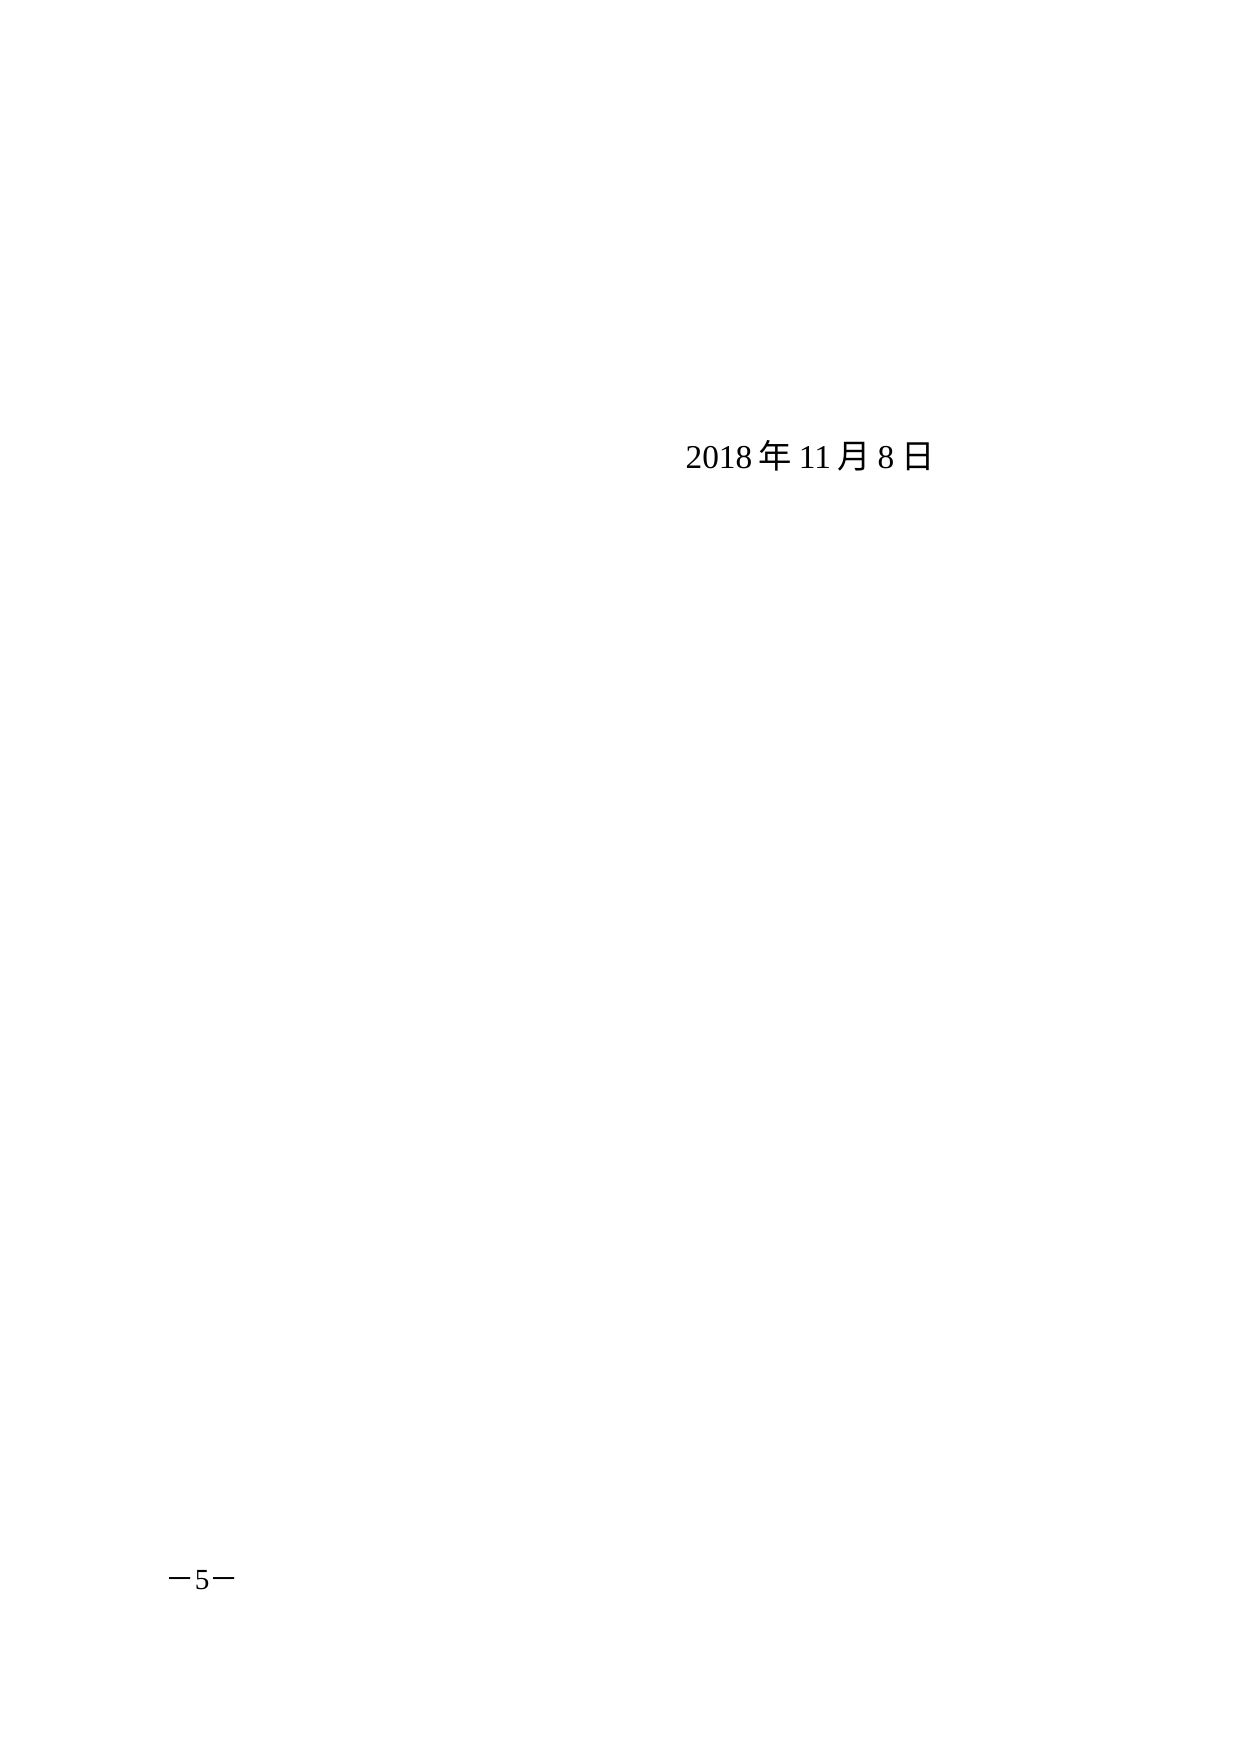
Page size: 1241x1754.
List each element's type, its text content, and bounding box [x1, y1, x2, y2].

text 2018年11月8日 [165, 422, 1075, 485]
